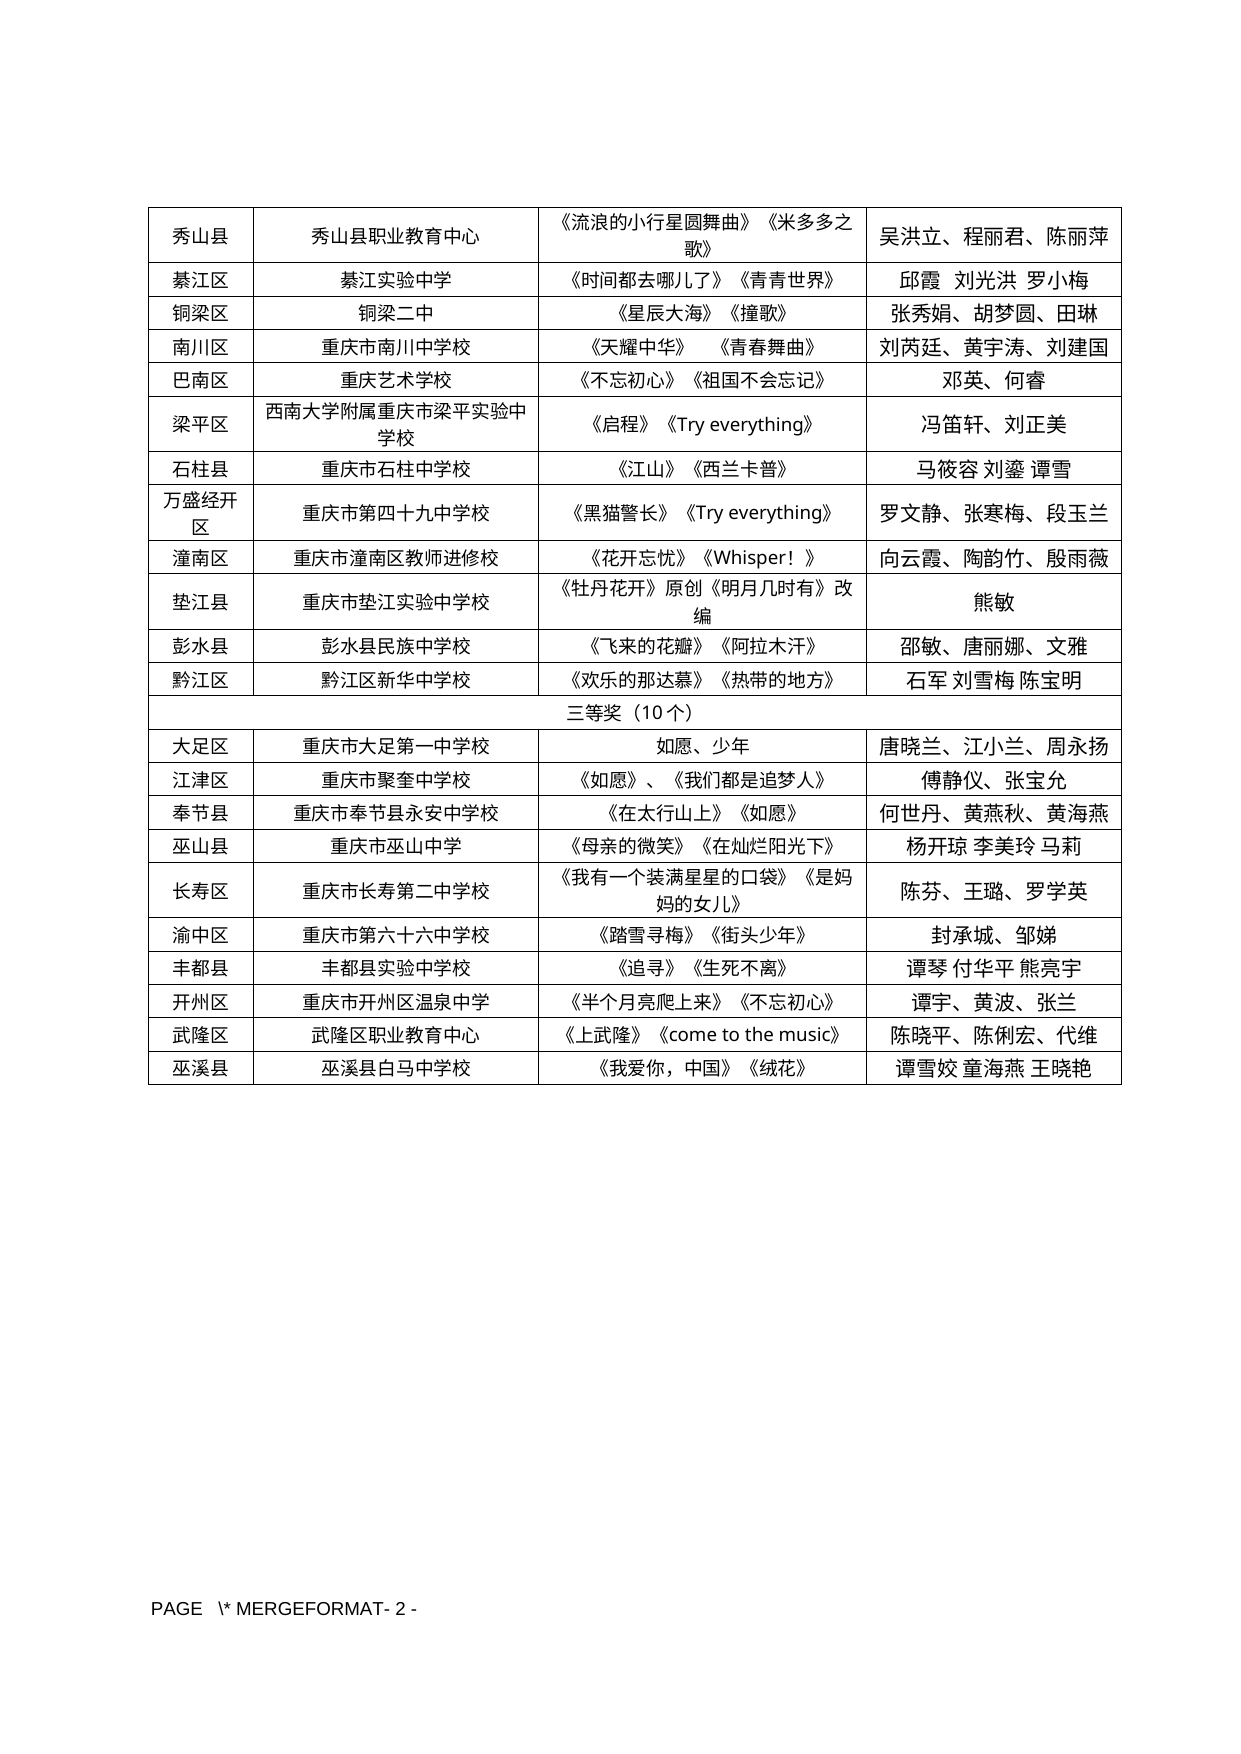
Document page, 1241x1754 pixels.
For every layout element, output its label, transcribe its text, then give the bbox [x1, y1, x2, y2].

table_cell 傅静仪、张宝允 [867, 763, 1121, 795]
table_cell 邓英、何睿 [867, 363, 1121, 396]
table_cell 《启程》《Try everything》 [539, 397, 866, 451]
table_cell 江津区 [149, 763, 253, 795]
table_cell 如愿、少年 [539, 730, 866, 762]
table_cell 吴洪立、程丽君、陈丽萍 [867, 208, 1121, 262]
table_cell 垫江县 [149, 574, 253, 628]
table_cell 南川区 [149, 330, 253, 362]
table_cell 奉节县 [149, 796, 253, 828]
table_cell 《半个月亮爬上来》《不忘初心》 [539, 985, 866, 1017]
table_cell 《母亲的微笑》《在灿烂阳光下》 [539, 830, 866, 862]
table_cell 刘芮廷、黄宇涛、刘建国 [867, 330, 1121, 362]
table_cell 重庆市聚奎中学校 [254, 763, 538, 795]
table_cell 谭琴 付华平 熊亮宇 [867, 952, 1121, 984]
table_cell 《踏雪寻梅》《街头少年》 [539, 918, 866, 951]
table_cell 《黑猫警长》《Try everything》 [539, 485, 866, 540]
table_cell 重庆市垫江实验中学校 [254, 574, 538, 628]
table_cell 《江山》《西兰卡普》 [539, 452, 866, 484]
table_cell 梁平区 [149, 397, 253, 451]
table_cell 重庆市第四十九中学校 [254, 485, 538, 540]
table_cell 陈晓平、陈俐宏、代维 [867, 1018, 1121, 1051]
table_cell 彭水县民族中学校 [254, 630, 538, 662]
table_cell 大足区 [149, 730, 253, 762]
table_cell 冯笛轩、刘正美 [867, 397, 1121, 451]
table_cell 《不忘初心》《祖国不会忘记》 [539, 363, 866, 396]
table_cell 《牡丹花开》原创《明月几时有》改编 [539, 574, 866, 628]
table_cell 三等奖（10个） [149, 696, 1121, 728]
table_cell 西南大学附属重庆市梁平实验中学校 [254, 397, 538, 451]
table_cell 重庆市奉节县永安中学校 [254, 796, 538, 828]
table_cell 罗文静、张寒梅、段玉兰 [867, 485, 1121, 540]
table_cell 丰都县 [149, 952, 253, 984]
table_cell 石军 刘雪梅 陈宝明 [867, 663, 1121, 695]
table_cell 重庆市石柱中学校 [254, 452, 538, 484]
table_cell 张秀娟、胡梦圆、田琳 [867, 297, 1121, 329]
table_cell 《飞来的花瓣》《阿拉木汗》 [539, 630, 866, 662]
table_cell 武隆区 [149, 1018, 253, 1051]
table_cell 武隆区职业教育中心 [254, 1018, 538, 1051]
table_cell 《我爱你，中国》《绒花》 [539, 1052, 866, 1084]
table_cell 向云霞、陶韵竹、殷雨薇 [867, 541, 1121, 573]
table_cell 《星辰大海》《撞歌》 [539, 297, 866, 329]
table_cell 綦江区 [149, 263, 253, 296]
table_cell 渝中区 [149, 918, 253, 951]
table_cell 潼南区 [149, 541, 253, 573]
table_cell 《时间都去哪儿了》《青青世界》 [539, 263, 866, 296]
table_cell 《追寻》《生死不离》 [539, 952, 866, 984]
table_cell 重庆市巫山中学 [254, 830, 538, 862]
table_cell 秀山县职业教育中心 [254, 208, 538, 262]
table_cell 何世丹、黄燕秋、黄海燕 [867, 796, 1121, 828]
table_cell 重庆艺术学校 [254, 363, 538, 396]
table_cell 铜梁区 [149, 297, 253, 329]
table_cell 谭雪姣 童海燕 王晓艳 [867, 1052, 1121, 1084]
table_cell 铜梁二中 [254, 297, 538, 329]
table_cell 黔江区 [149, 663, 253, 695]
table_cell 陈芬、王璐、罗学英 [867, 863, 1121, 917]
table_cell 秀山县 [149, 208, 253, 262]
table_cell 彭水县 [149, 630, 253, 662]
table_cell 重庆市潼南区教师进修校 [254, 541, 538, 573]
table_cell 巫山县 [149, 830, 253, 862]
table_cell 邵敏、唐丽娜、文雅 [867, 630, 1121, 662]
table_cell 邱霞 刘光洪 罗小梅 [867, 263, 1121, 296]
table_cell 重庆市大足第一中学校 [254, 730, 538, 762]
table_cell 开州区 [149, 985, 253, 1017]
table_cell 熊敏 [867, 574, 1121, 628]
table_cell 重庆市开州区温泉中学 [254, 985, 538, 1017]
table_cell 马筱容 刘鎏 谭雪 [867, 452, 1121, 484]
table_cell 《天耀中华》 《青春舞曲》 [539, 330, 866, 362]
table_cell 巫溪县白马中学校 [254, 1052, 538, 1084]
table_cell 綦江实验中学 [254, 263, 538, 296]
table_cell 重庆市第六十六中学校 [254, 918, 538, 951]
table_cell 长寿区 [149, 863, 253, 917]
table_cell 《上武隆》《come to the music》 [539, 1018, 866, 1051]
table_cell 《如愿》、《我们都是追梦人》 [539, 763, 866, 795]
table_cell 石柱县 [149, 452, 253, 484]
table_cell 杨开琼 李美玲 马莉 [867, 830, 1121, 862]
table_cell 巫溪县 [149, 1052, 253, 1084]
table_cell 巴南区 [149, 363, 253, 396]
table_cell 万盛经开区 [149, 485, 253, 540]
table_cell 唐晓兰、江小兰、周永扬 [867, 730, 1121, 762]
table_cell 重庆市南川中学校 [254, 330, 538, 362]
table_cell 《花开忘忧》《Whisper！》 [539, 541, 866, 573]
table_cell 丰都县实验中学校 [254, 952, 538, 984]
table_cell 黔江区新华中学校 [254, 663, 538, 695]
table_cell 封承城、邹娣 [867, 918, 1121, 951]
table_cell 《流浪的小行星圆舞曲》《米多多之歌》 [539, 208, 866, 262]
table_cell 《欢乐的那达慕》《热带的地方》 [539, 663, 866, 695]
table_cell 重庆市长寿第二中学校 [254, 863, 538, 917]
table_cell 《在太行山上》《如愿》 [539, 796, 866, 828]
table_cell 《我有一个装满星星的口袋》《是妈妈的女儿》 [539, 863, 866, 917]
table_cell 谭宇、黄波、张兰 [867, 985, 1121, 1017]
